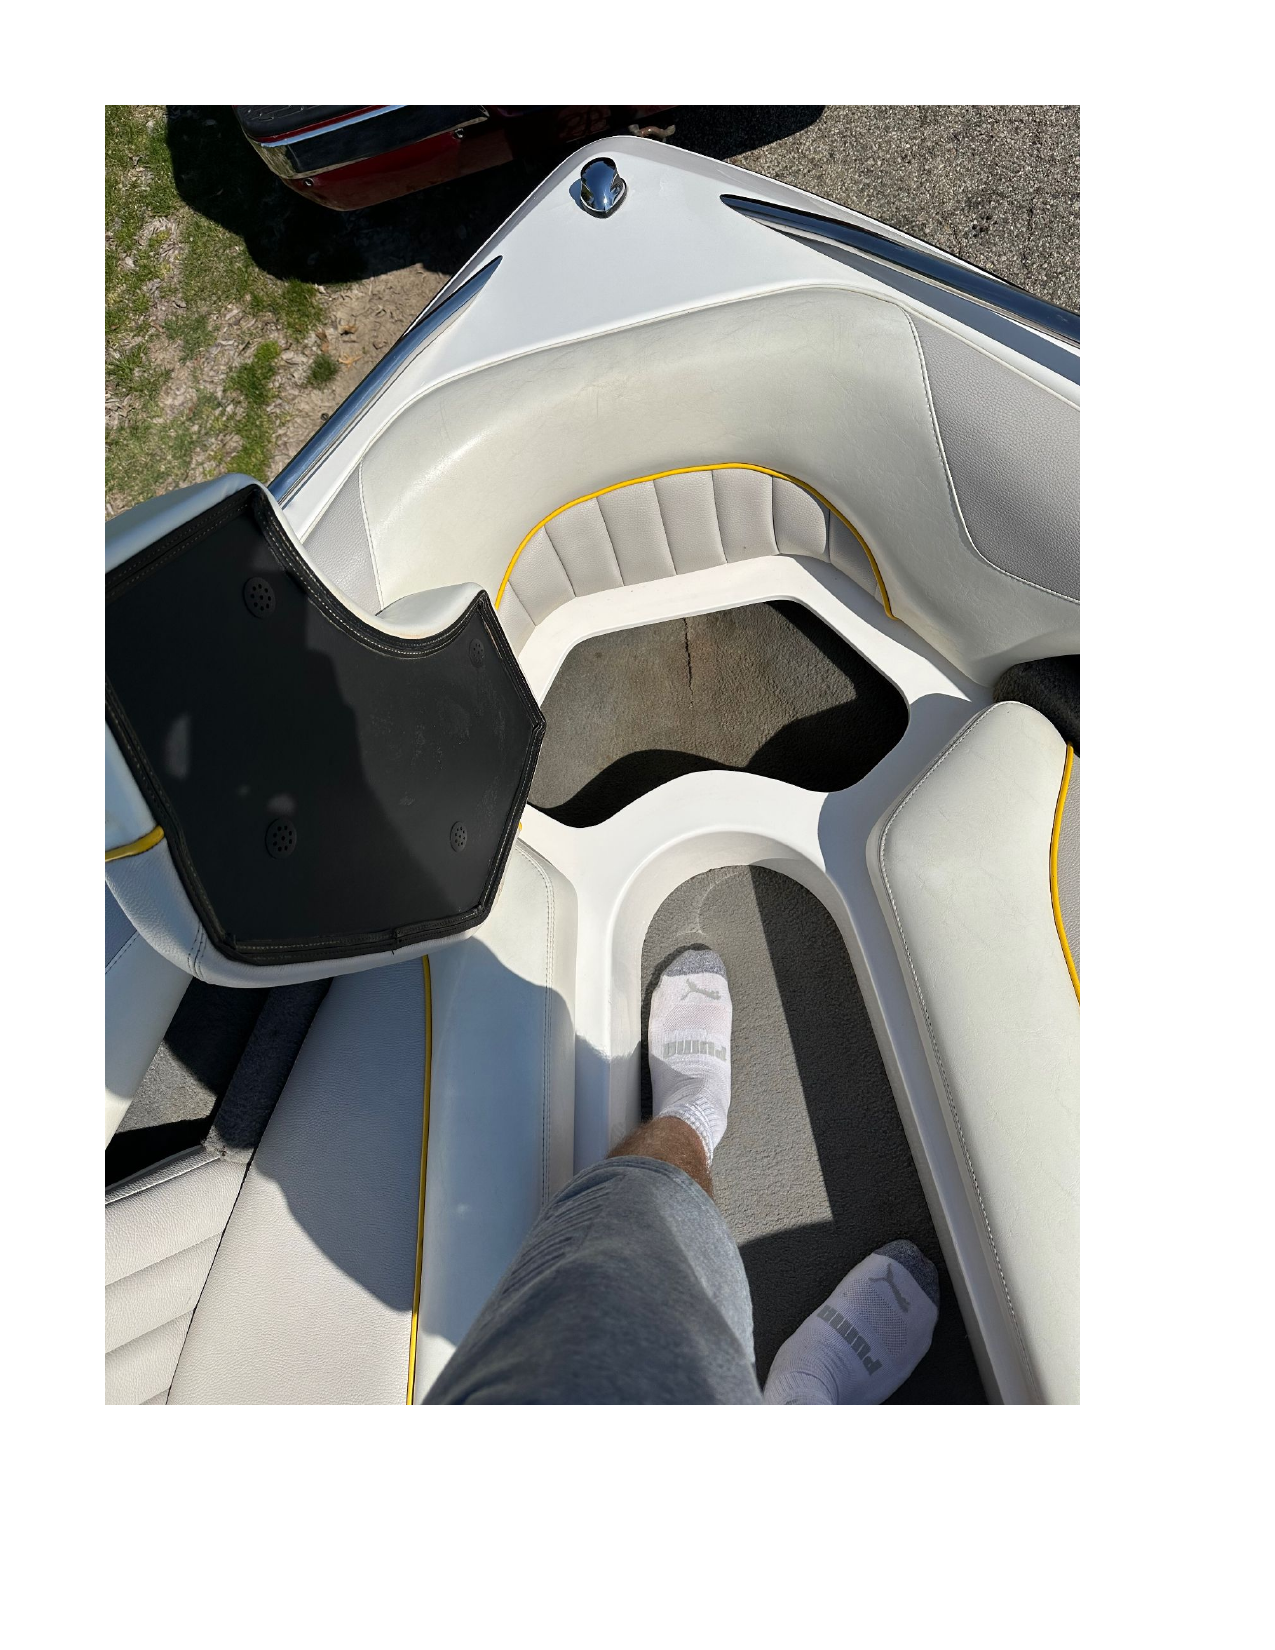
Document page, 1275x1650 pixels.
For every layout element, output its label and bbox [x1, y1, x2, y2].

picture [105, 105, 1080, 1405]
